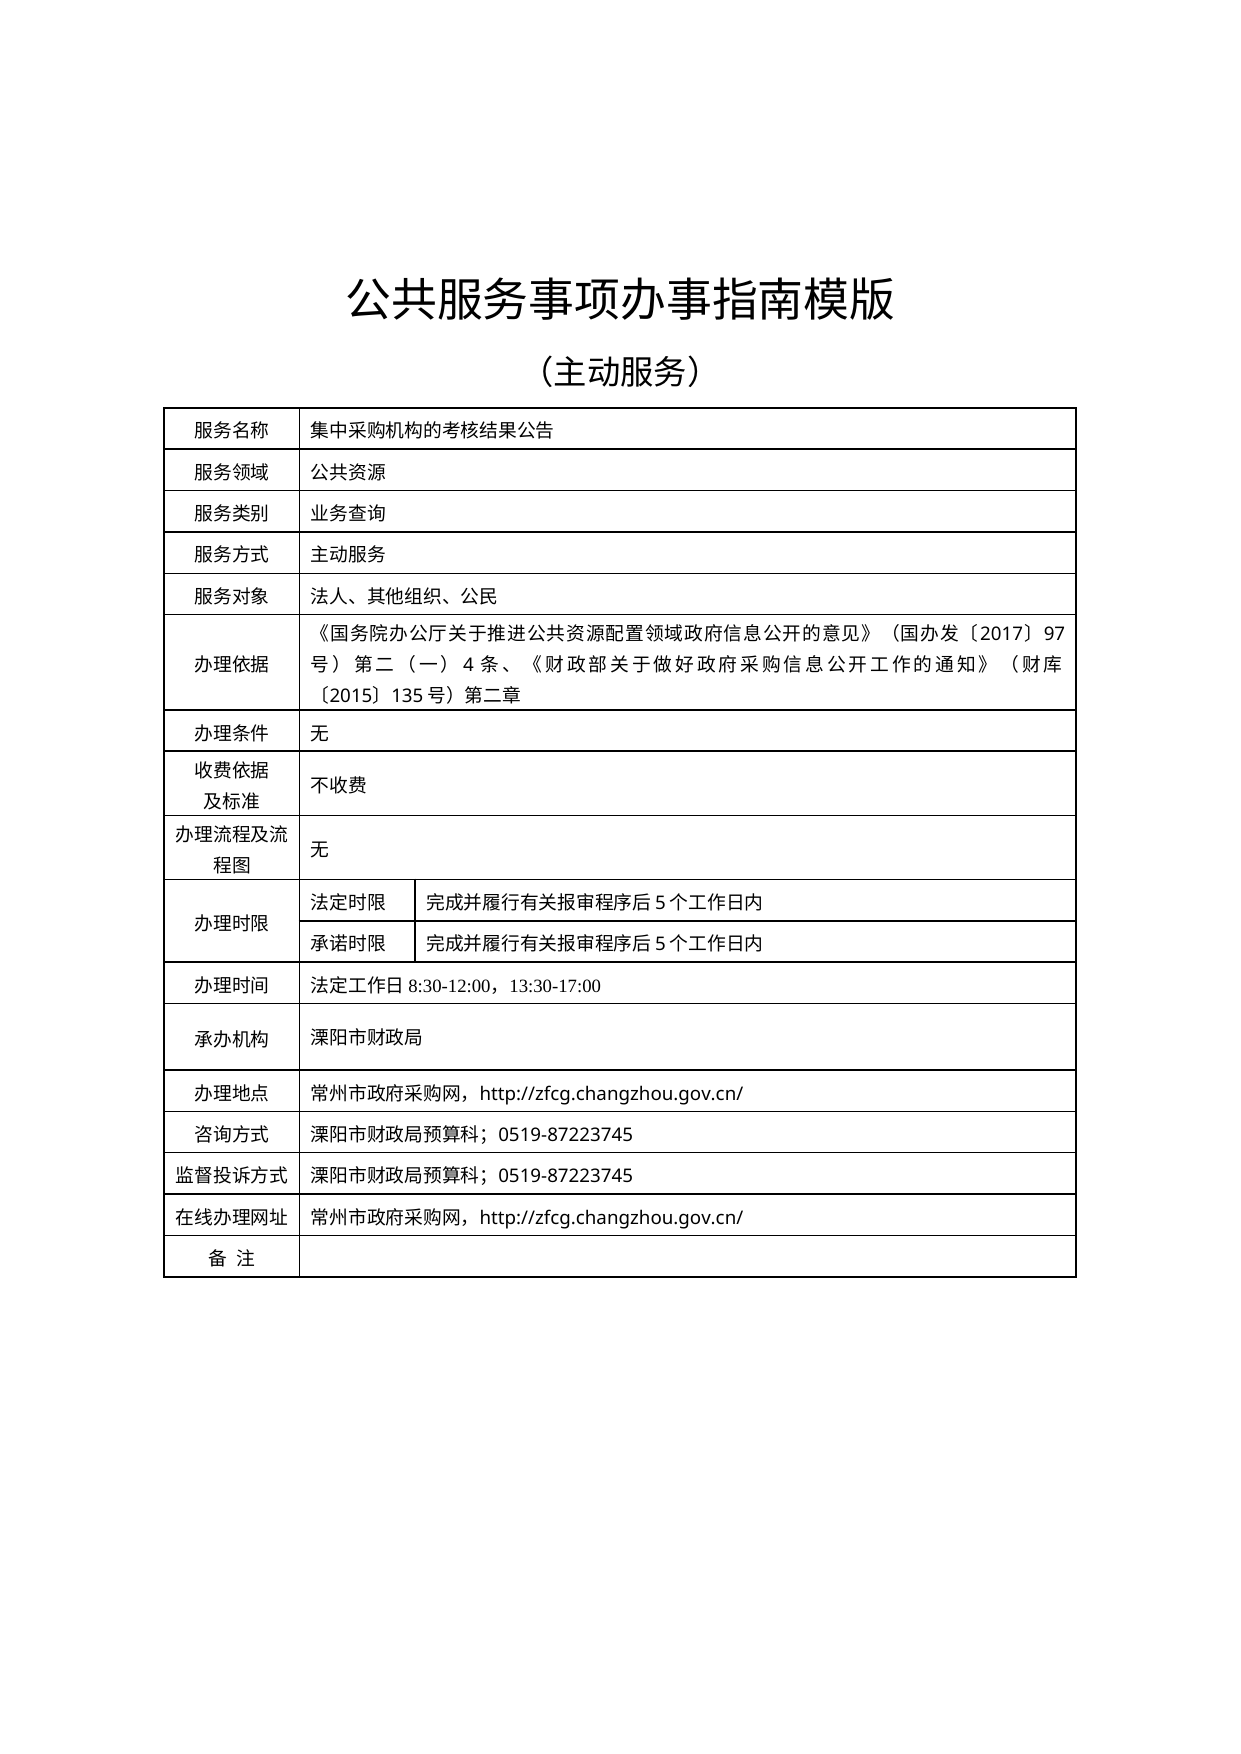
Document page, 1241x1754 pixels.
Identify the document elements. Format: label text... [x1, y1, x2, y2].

table_cell 办理时间 [165, 963, 299, 1003]
table_cell 常州市政府采购网，http://zfcg.changzhou.gov.cn/ [300, 1071, 1075, 1111]
table_header 集中采购机构的考核结果公告 [300, 409, 1075, 448]
text 公共服务事项办事指南模版 [159, 263, 1081, 330]
table_cell 法定工作日8:30-12:00，13:30-17:00 [300, 963, 1075, 1003]
table_header 服务名称 [165, 409, 299, 448]
table_cell 服务领域 [165, 450, 299, 490]
table_cell 法人、其他组织、公民 [300, 574, 1075, 614]
table_cell 主动服务 [300, 533, 1075, 572]
table_cell 不收费 [300, 752, 1075, 814]
table_cell 承办机构 [165, 1004, 299, 1069]
table_cell 无 [300, 711, 1075, 750]
table_cell 溧阳市财政局预算科；0519-87223745 [300, 1112, 1075, 1152]
table_cell 办理地点 [165, 1071, 299, 1111]
table_cell 办理条件 [165, 711, 299, 750]
table_cell 在线办理网址 [165, 1195, 299, 1234]
table_cell 承诺时限 [300, 922, 414, 961]
table_cell 办理时限 [165, 880, 299, 961]
table_cell 法定时限 [300, 880, 414, 920]
table_cell 服务方式 [165, 533, 299, 572]
text （主动服务） [159, 342, 1081, 394]
table_cell 咨询方式 [165, 1112, 299, 1152]
table_cell 完成并履行有关报审程序后5个工作日内 [416, 922, 1075, 961]
table_cell [300, 1236, 1075, 1276]
table_cell 备 注 [165, 1236, 299, 1276]
table_cell 办理流程及流程图 [165, 816, 299, 878]
table_cell 服务对象 [165, 574, 299, 614]
table_cell 公共资源 [300, 450, 1075, 490]
table_cell 《国务院办公厅关于推进公共资源配置领域政府信息公开的意见》（国办发〔2017〕97号）第二（一）4条、《财政部关于做好政府采购信息公开工作的通知》（财库〔2015〕135号）第二章 [300, 615, 1075, 709]
table_cell 服务类别 [165, 491, 299, 531]
table_cell 溧阳市财政局预算科；0519-87223745 [300, 1153, 1075, 1193]
table_cell 业务查询 [300, 491, 1075, 531]
table_cell 常州市政府采购网，http://zfcg.changzhou.gov.cn/ [300, 1195, 1075, 1234]
table_cell 办理依据 [165, 615, 299, 709]
table_cell 溧阳市财政局 [300, 1004, 1075, 1069]
table_cell 监督投诉方式 [165, 1153, 299, 1193]
table_cell 完成并履行有关报审程序后5个工作日内 [416, 880, 1075, 920]
table_cell 收费依据 及标准 [165, 752, 299, 814]
table_cell 无 [300, 816, 1075, 878]
